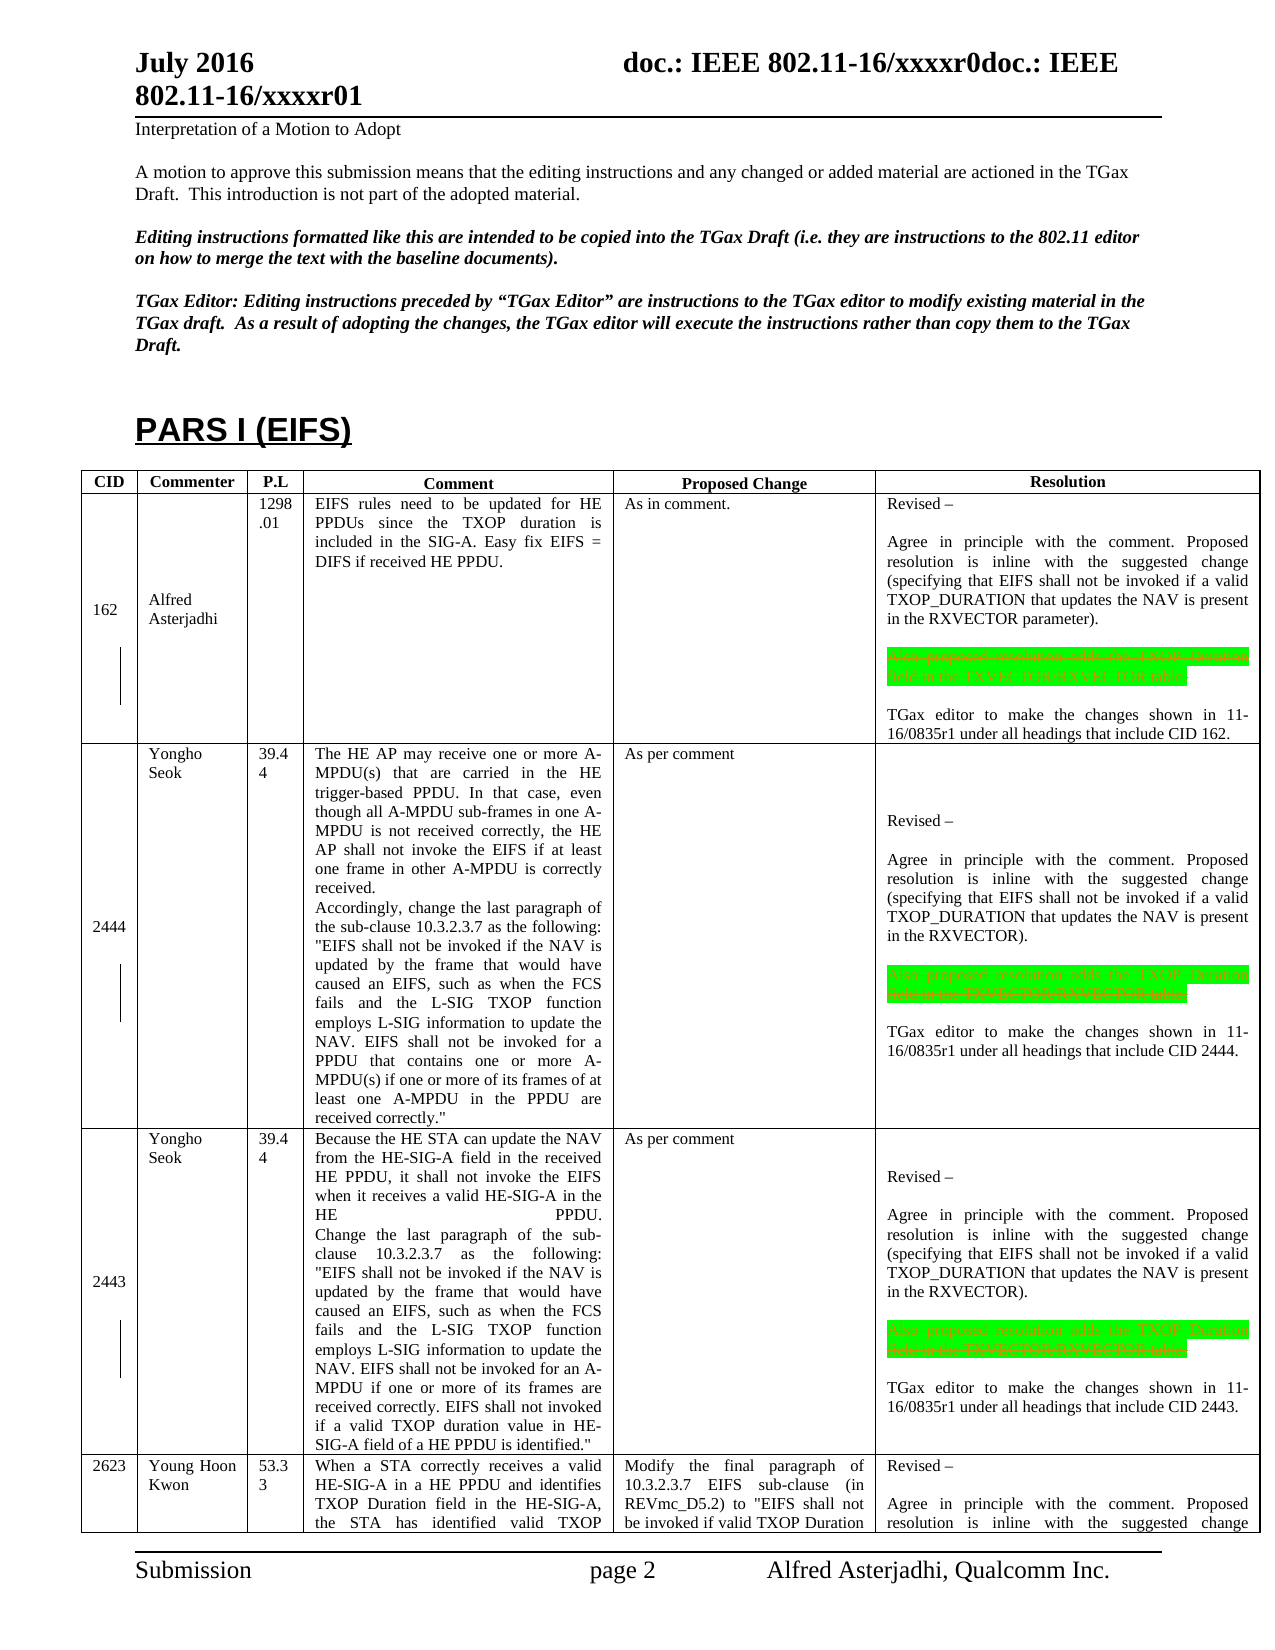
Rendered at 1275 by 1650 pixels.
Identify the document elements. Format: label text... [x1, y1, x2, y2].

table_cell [876, 1455, 1259, 1532]
table_header Resolution [876, 471, 1259, 493]
subtitle PARS I (EIFS) [135, 410, 1162, 448]
table_cell The HE AP may receive one or more A-MPDU(s) that are carried in the HE trigger-based PPDU. In that case, even though all A-MPDU sub-frames in one A-MPDU is not received correctly, the HE AP shall not invoke the EIFS if at least one frame in other A-MPDU is correctly received. Accordingly, change the last paragraph of the sub-clause 10.3.2.3.7 as the following: "EIFS shall not be invoked if the NAV is updated by the frame that would have caused an EIFS, such as when the FCS fails and the L-SIG TXOP function employs L-SIG information to update the NAV. EIFS shall not be invoked for a PPDU that contains one or more A-MPDU(s) if one or more of its frames of at least one A-MPDU in the PPDU are received correctly." [304, 744, 613, 1127]
table_cell 162 [82, 494, 137, 743]
table_cell 1298.01 [248, 494, 303, 743]
table_cell 53.33 [248, 1455, 303, 1532]
table_cell Revised – Agree in principle with the comment. Proposed resolution is inline with the suggested change (specifying that EIFS shall not be invoked if a valid TXOP_DURATION that updates the NAV is present in the RXVECTOR). TGax editor to make the changes shown in 11-16/0835r1 under all headings that include CID 2444. [876, 744, 1259, 1127]
table_cell EIFS rules need to be updated for HE PPDUs since the TXOP duration is included in the SIG-A. Easy fix EIFS = DIFS if received HE PPDU. [304, 494, 613, 743]
table_cell Young Hoon Kwon [138, 1455, 247, 1532]
text A motion to approve this submission means that the editing instructions and any changed or added material are actioned in the TGax Draft. This introduction is not part of the adopted material. [135, 161, 1162, 204]
table_cell 2444 [82, 744, 137, 1127]
table_cell Yongho Seok [138, 1129, 247, 1454]
table_cell 39.44 [248, 1129, 303, 1454]
table_header P.L [248, 471, 303, 493]
table_header Commenter [138, 471, 247, 493]
table_cell 2623 [82, 1455, 137, 1532]
table_cell 2443 [82, 1129, 137, 1454]
text Interpretation of a Motion to Adopt [135, 118, 1162, 139]
table_cell 39.44 [248, 744, 303, 1127]
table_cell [304, 1455, 613, 1532]
table_cell Revised – Agree in principle with the comment. Proposed resolution is inline with the suggested change (specifying that EIFS shall not be invoked if a valid TXOP_DURATION that updates the NAV is present in the RXVECTOR parameter). TGax editor to make the changes shown in 11-16/0835r1 under all headings that include CID 162. [876, 494, 1259, 743]
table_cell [614, 1455, 875, 1532]
table_cell Yongho Seok [138, 744, 247, 1127]
table_header Comment [304, 471, 613, 493]
table_header Proposed Change [614, 471, 875, 493]
table_header CID [82, 471, 137, 493]
text Editing instructions formatted like this are intended to be copied into the TGax Draft (i.e. they are instructions to the 802.11 editor on how to merge the text with the baseline documents). [135, 226, 1162, 269]
table_cell As in comment. [614, 494, 875, 743]
table_cell As per comment [614, 1129, 875, 1454]
table_cell Alfred Asterjadhi [138, 494, 247, 743]
table_cell Because the HE STA can update the NAV from the HE-SIG-A field in the received HE PPDU, it shall not invoke the EIFS when it receives a valid HE-SIG-A in the HE PPDU. Change the last paragraph of the sub-clause 10.3.2.3.7 as the following: "EIFS shall not be invoked if the NAV is updated by the frame that would have caused an EIFS, such as when the FCS fails and the L-SIG TXOP function employs L-SIG information to update the NAV. EIFS shall not be invoked for an A-MPDU if one or more of its frames are received correctly. EIFS shall not invoked if a valid TXOP duration value in HE-SIG-A field of a HE PPDU is identified." [304, 1129, 613, 1454]
table_cell As per comment [614, 744, 875, 1127]
text TGax Editor: Editing instructions preceded by “TGax Editor” are instructions to the TGax editor to modify existing material in the TGax draft. As a result of adopting the changes, the TGax editor will execute the instructions rather than copy them to the TGax Draft. [135, 290, 1162, 355]
table_cell Revised – Agree in principle with the comment. Proposed resolution is inline with the suggested change (specifying that EIFS shall not be invoked if a valid TXOP_DURATION that updates the NAV is present in the RXVECTOR). TGax editor to make the changes shown in 11-16/0835r1 under all headings that include CID 2443. [876, 1129, 1259, 1454]
